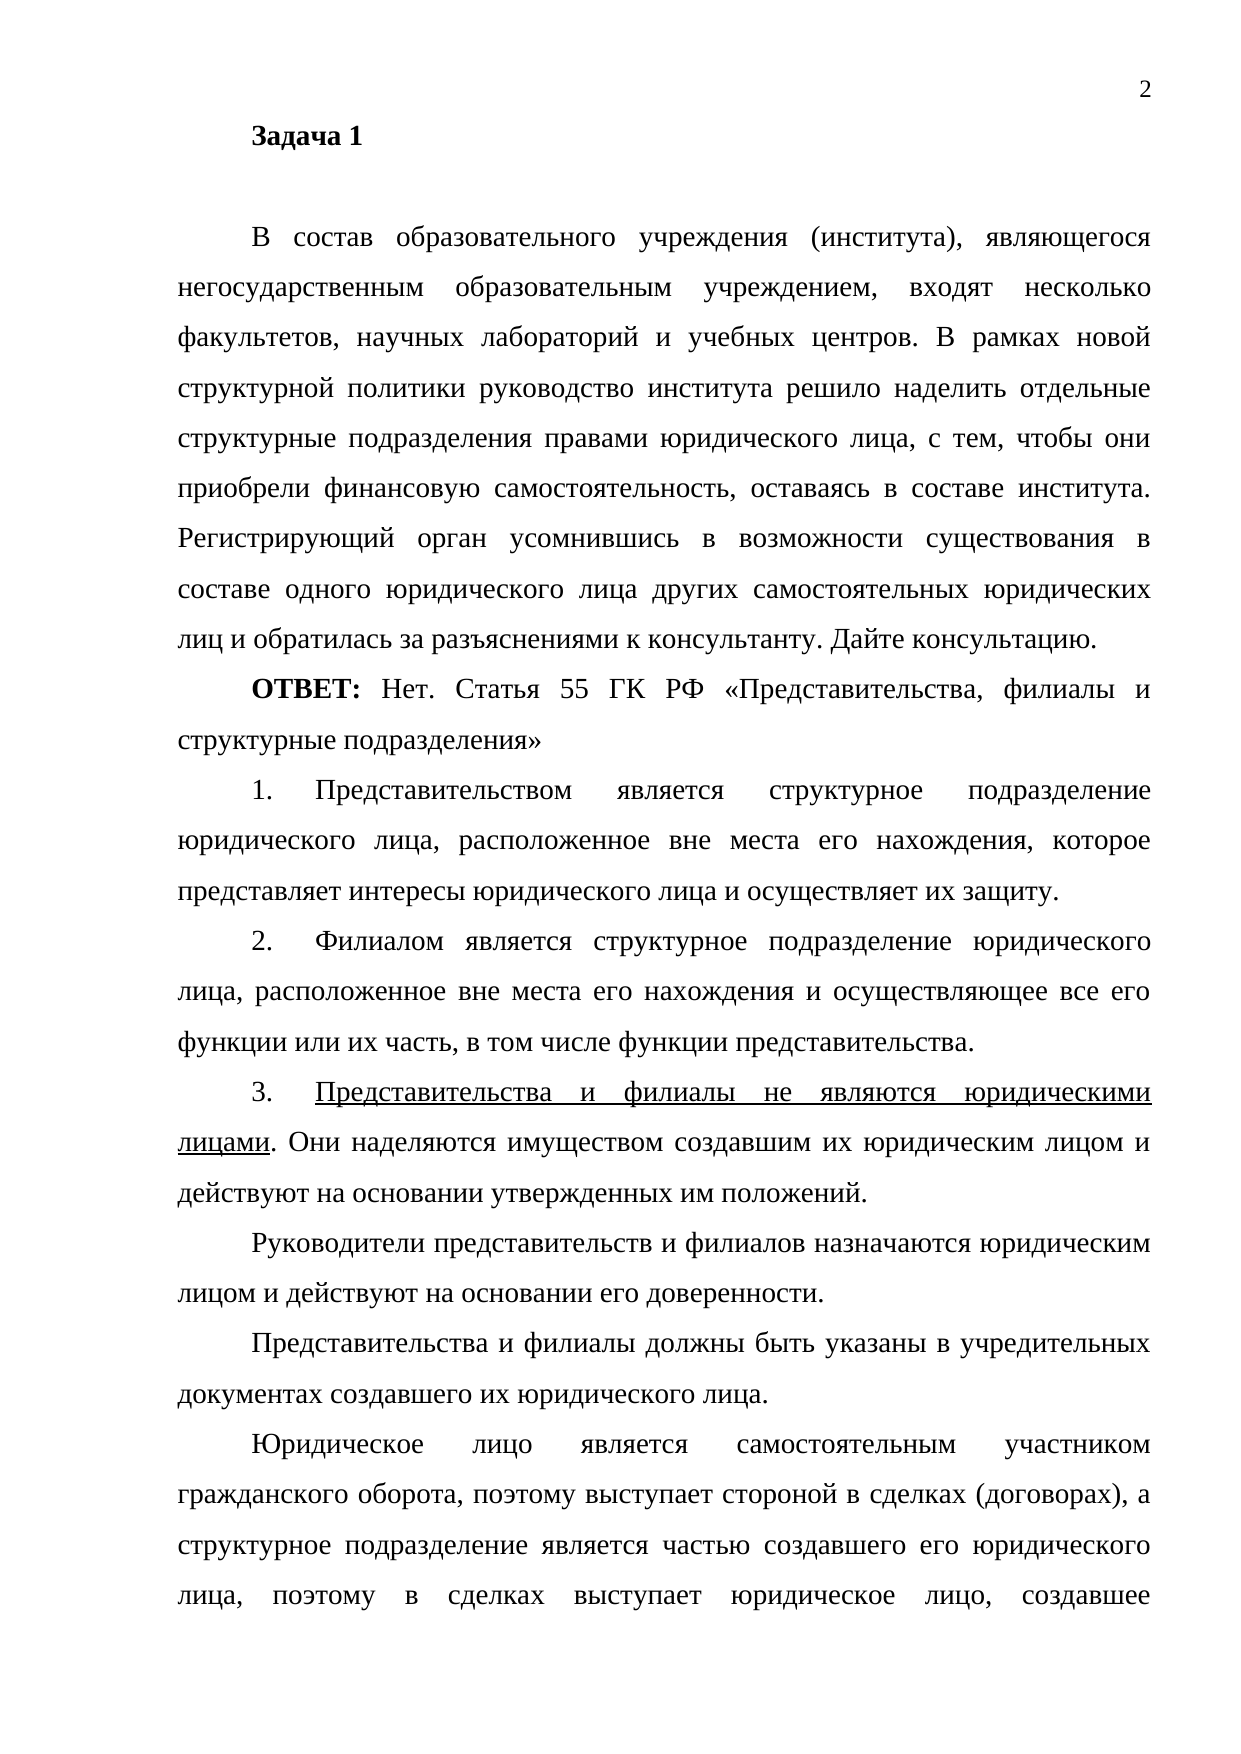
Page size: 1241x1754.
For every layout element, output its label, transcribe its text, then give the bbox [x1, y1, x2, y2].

text Руководители представительств и филиалов назначаются юридическим лицом и действуют на основании его доверенности. [177, 1225, 1152, 1309]
text Представительства и филиалы должны быть указаны в учредительных документах создавшего их юридического лица. [177, 1326, 1152, 1409]
list Представительства и филиалы не являются юридическими лицами. Они наделяются имуществом создавшим их юридическим лицом и действуют на основании утвержденных им положений. [177, 1074, 1152, 1208]
list Представительством является структурное подразделение юридического лица, расположенное вне места его нахождения, которое представляет интересы юридического лица и осуществляет их защиту. [177, 772, 1152, 906]
list Филиалом является структурное подразделение юридического лица, расположенное вне места его нахождения и осуществляющее все его функции или их часть, в том числе функции представительства. [177, 923, 1152, 1057]
text ОТВЕТ: Нет. Статья 55 ГК РФ «Представительства, филиалы и структурные подразделения» [177, 672, 1152, 755]
text В состав образовательного учреждения (института), являющегося негосударственным образовательным учреждением, входят несколько факультетов, научных лабораторий и учебных центров. В рамках новой структурной политики руководство института решило наделить отдельные структурные подразделения правами юридического лица, с тем, чтобы они приобрели финансовую самостоятельность, оставаясь в составе института. Регистрирующий орган усомнившись в возможности существования в составе одного юридического лица других самостоятельных юридических лиц и обратилась за разъяснениями к консультанту. Дайте консультацию. [177, 219, 1152, 655]
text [177, 1426, 1152, 1611]
text Задача 1 [177, 118, 1152, 152]
